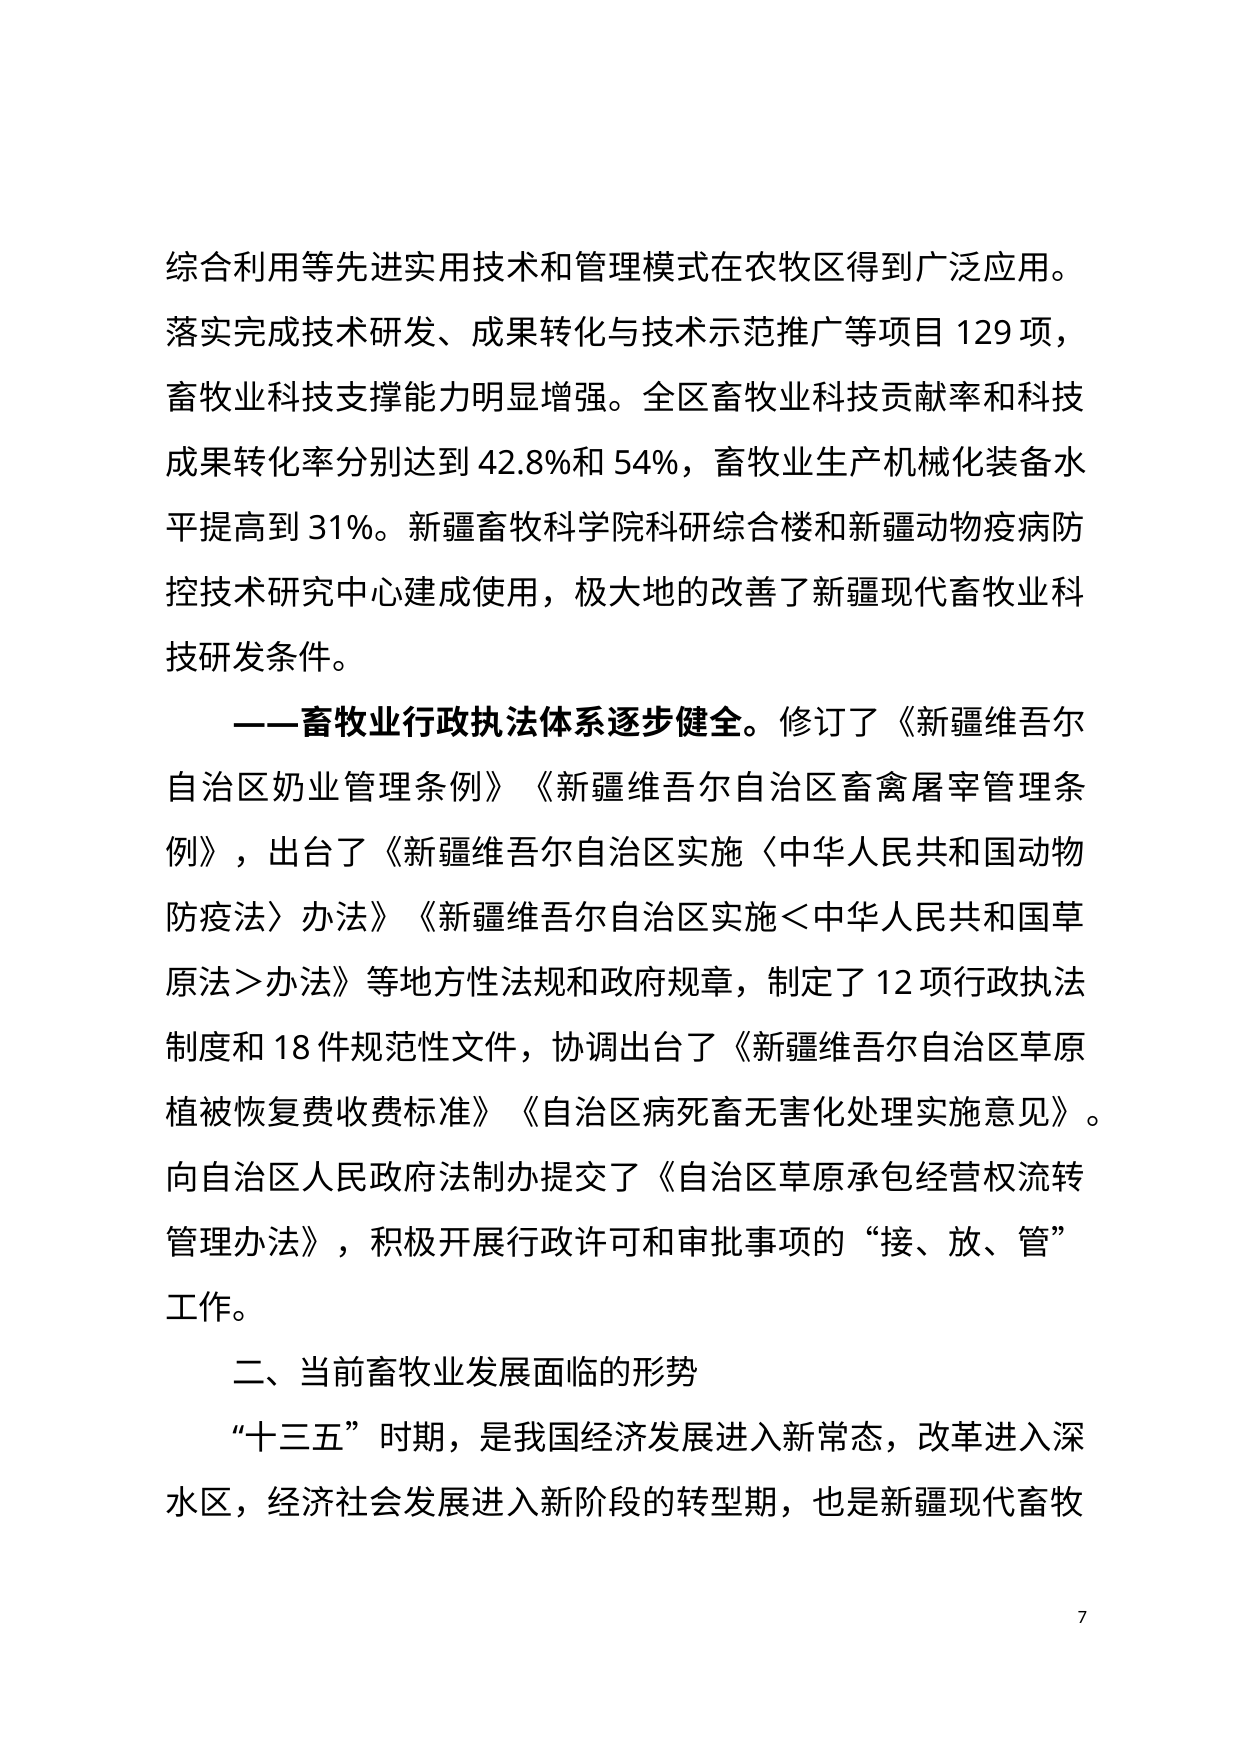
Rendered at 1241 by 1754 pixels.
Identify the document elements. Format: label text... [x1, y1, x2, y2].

text 二、当前畜牧业发展面临的形势 [165, 1338, 1087, 1403]
text ——畜牧业行政执法体系逐步健全。修订了《新疆维吾尔自治区奶业管理条例》《新疆维吾尔自治区畜禽屠宰管理条例》，出台了《新疆维吾尔自治区实施〈中华人民共和国动物防疫法〉办法》《新疆维吾尔自治区实施＜中华人民共和国草原法＞办法》等地方性法规和政府规章，制定了12项行政执法制度和18件规范性文件，协调出台了《新疆维吾尔自治区草原植被恢复费收费标准》《自治区病死畜无害化处理实施意见》。向自治区人民政府法制办提交了《自治区草原承包经营权流转管理办法》，积极开展行政许可和审批事项的“接、放、管”工作。 [165, 688, 1087, 1338]
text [165, 233, 1087, 688]
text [165, 1403, 1087, 1533]
